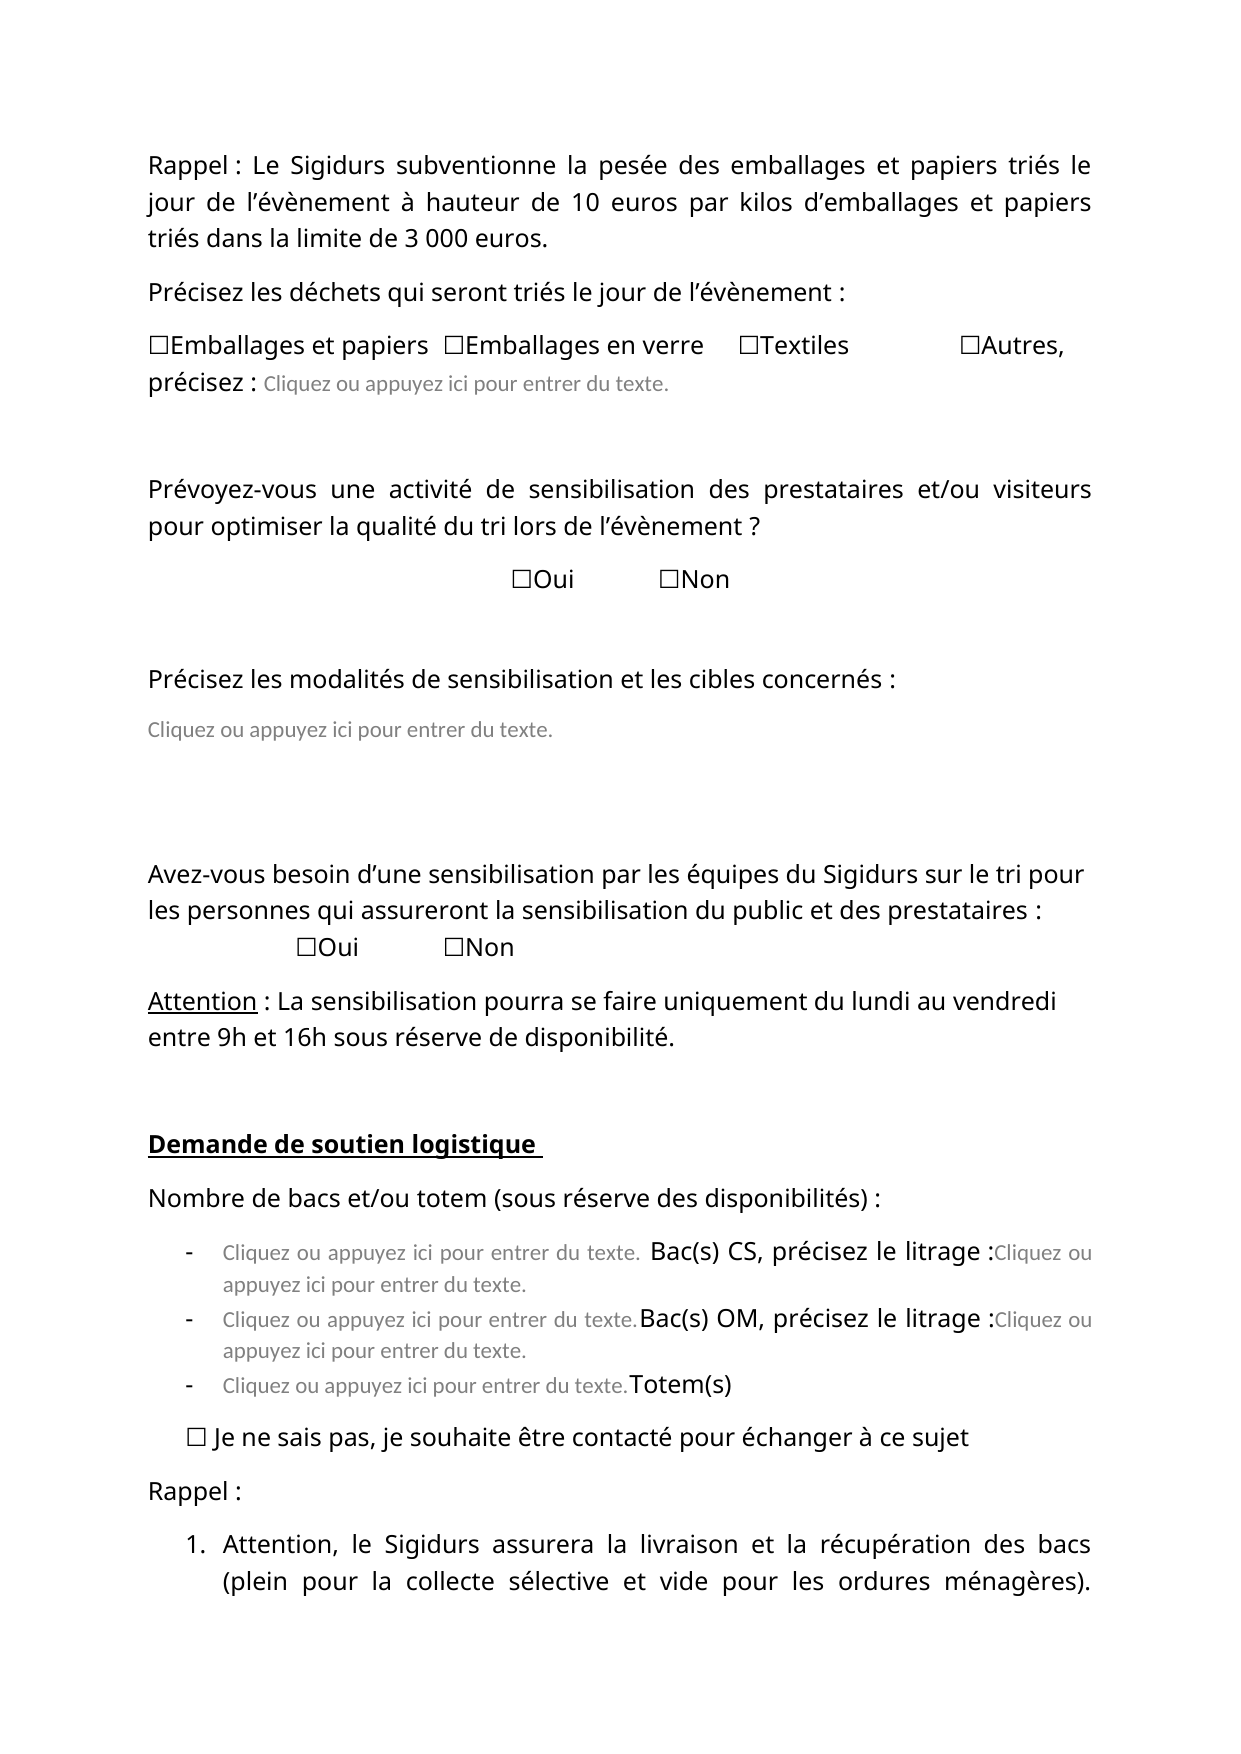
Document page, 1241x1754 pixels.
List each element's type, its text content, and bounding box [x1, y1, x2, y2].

text Nombre de bacs et/ou totem (sous réserve des disponibilités) : [148, 1180, 1093, 1214]
text Rappel : [148, 1473, 1093, 1508]
list Bac(s) CS, précisez le litrage : [185, 1234, 1093, 1298]
text Avez-vous besoin d’une sensibilisation par les équipes du Sigidurs sur le tri pour les personnes qui assureront la sensibilisation du public et des prestataires : Oui Non [148, 856, 1093, 964]
text Précisez les modalités de sensibilisation et les cibles concernés : [148, 662, 1093, 696]
text Précisez les déchets qui seront triés le jour de l’évènement : [148, 274, 1093, 309]
text Prévoyez-vous une activité de sensibilisation des prestataires et/ou visiteurs pour optimiser la qualité du tri lors de l’évènement ? [148, 472, 1093, 542]
text Rappel : Le Sigidurs subventionne la pesée des emballages et papiers triés le jour de l’évènement à hauteur de 10 euros par kilos d’emballages et papiers triés dans la limite de 3 000 euros. [148, 148, 1093, 255]
text Je ne sais pas, je souhaite être contacté pour échanger à ce sujet [185, 1420, 1093, 1454]
text Attention : La sensibilisation pourra se faire uniquement du lundi au vendredi entre 9h et 16h sous réserve de disponibilité. [148, 983, 1093, 1054]
text Emballages et papiers Emballages en verre Textiles Autres, précisez : [148, 328, 1093, 399]
list Totem(s) [185, 1367, 1093, 1401]
text Demande de soutien logistique [148, 1127, 1093, 1161]
list Bac(s) OM, précisez le litrage : [185, 1300, 1093, 1364]
text Oui Non [148, 562, 1093, 596]
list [185, 1527, 1093, 1598]
